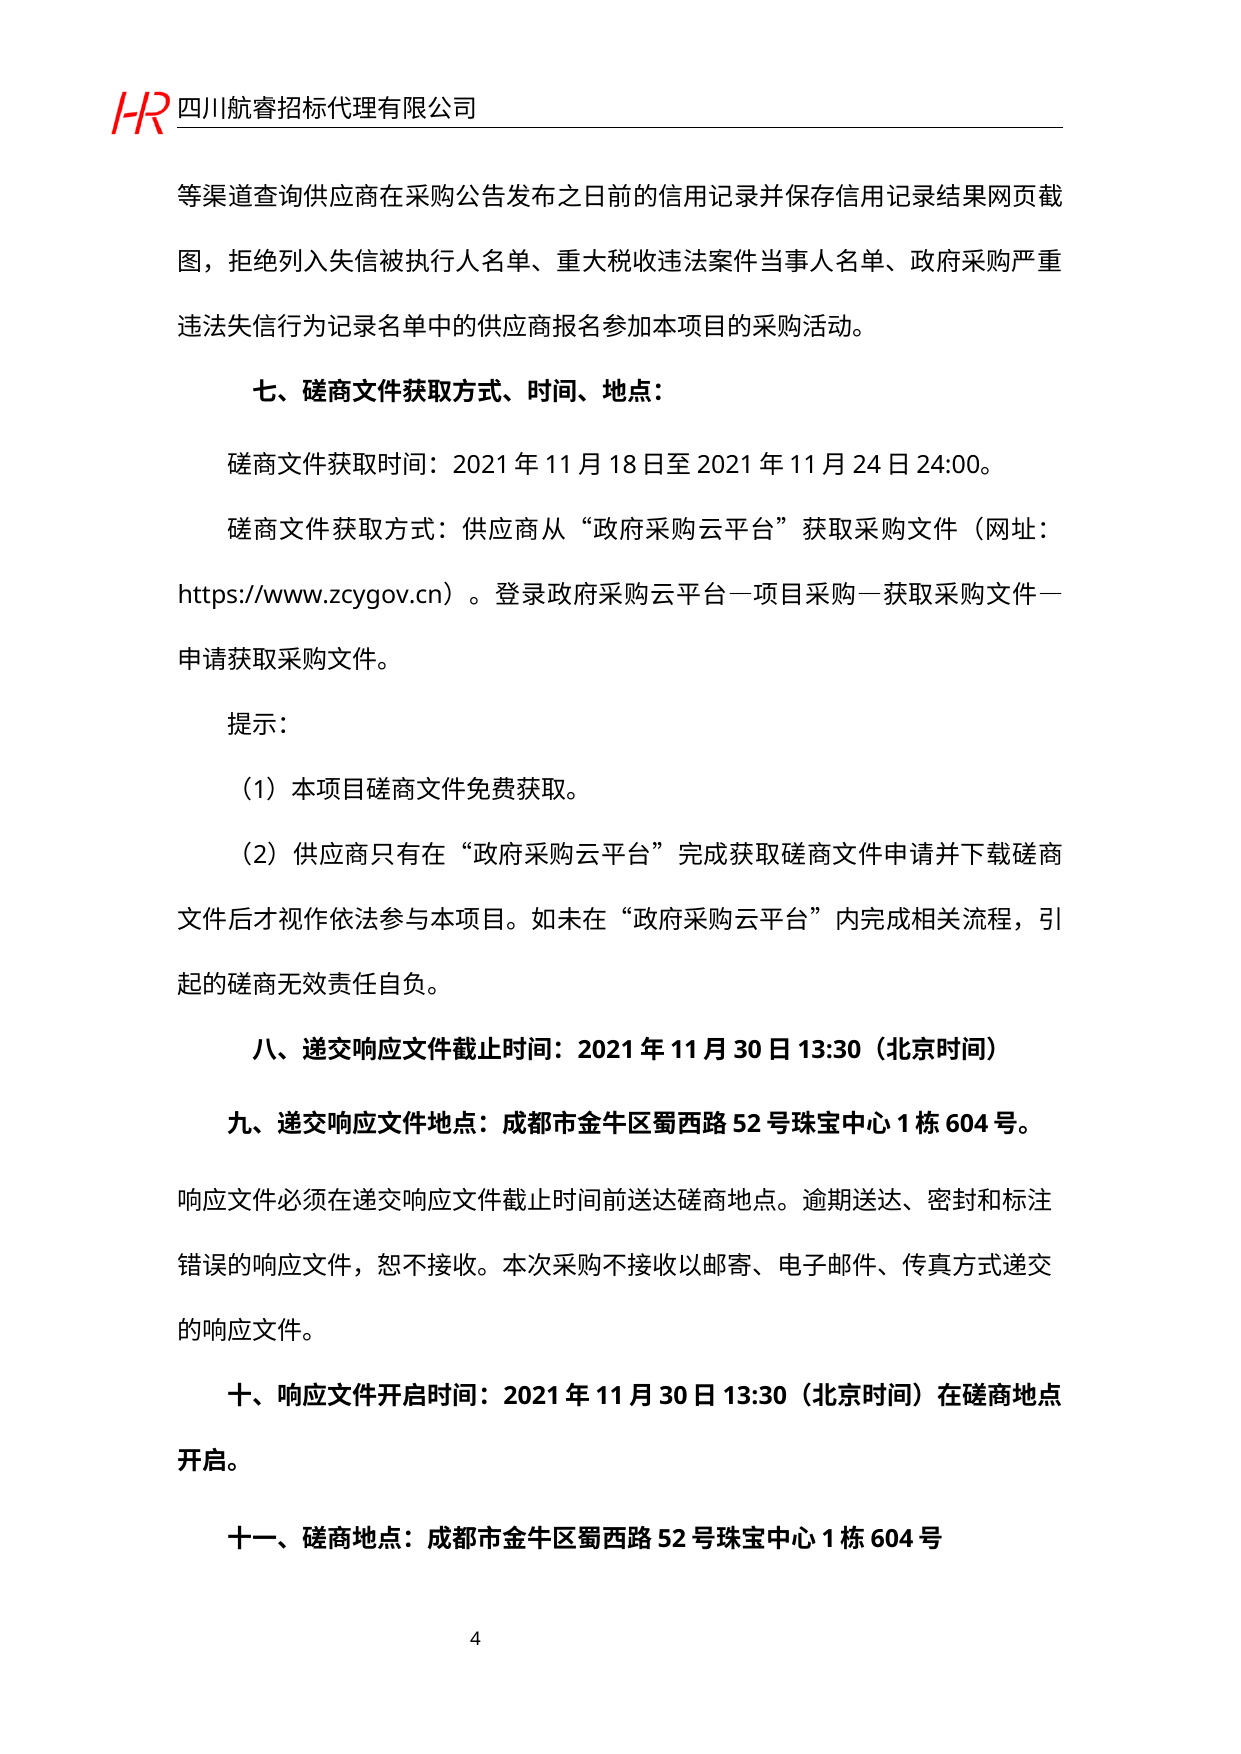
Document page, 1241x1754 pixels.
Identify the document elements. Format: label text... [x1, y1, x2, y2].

list 十、响应文件开启时间：2021年11月30日13:30（北京时间）在磋商地点开启。 [177, 1361, 1063, 1491]
text 响应文件必须在递交响应文件截止时间前送达磋商地点。逾期送达、密封和标注错误的响应文件，恕不接收。本次采购不接收以邮寄、电子邮件、传真方式递交的响应文件。 [177, 1166, 1063, 1361]
text 九、递交响应文件地点：成都市金牛区蜀西路52号珠宝中心1栋604号。 [177, 1089, 1063, 1154]
text 磋商文件获取时间：2021年11月18日至2021年11月24日24:00。 [177, 430, 1063, 495]
text （1）本项目磋商文件免费获取。 [177, 755, 1063, 820]
text 提示： [177, 690, 1063, 755]
list 十一、磋商地点：成都市金牛区蜀西路52号珠宝中心1栋604号 [177, 1504, 1063, 1569]
text 磋商文件获取方式：供应商从“政府采购云平台”获取采购文件（网址：https://www.zcygov.cn）。登录政府采购云平台—项目采购—获取采购文件—申请获取采购文件。 [177, 495, 1063, 690]
text 七、磋商文件获取方式、时间、地点： [177, 357, 1063, 422]
picture [109, 89, 172, 137]
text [177, 162, 1063, 357]
text 八、递交响应文件截止时间：2021年11月30日13:30（北京时间） [177, 1015, 1063, 1080]
text （2）供应商只有在“政府采购云平台”完成获取磋商文件申请并下载磋商文件后才视作依法参与本项目。如未在“政府采购云平台”内完成相关流程，引起的磋商无效责任自负。 [177, 820, 1063, 1015]
